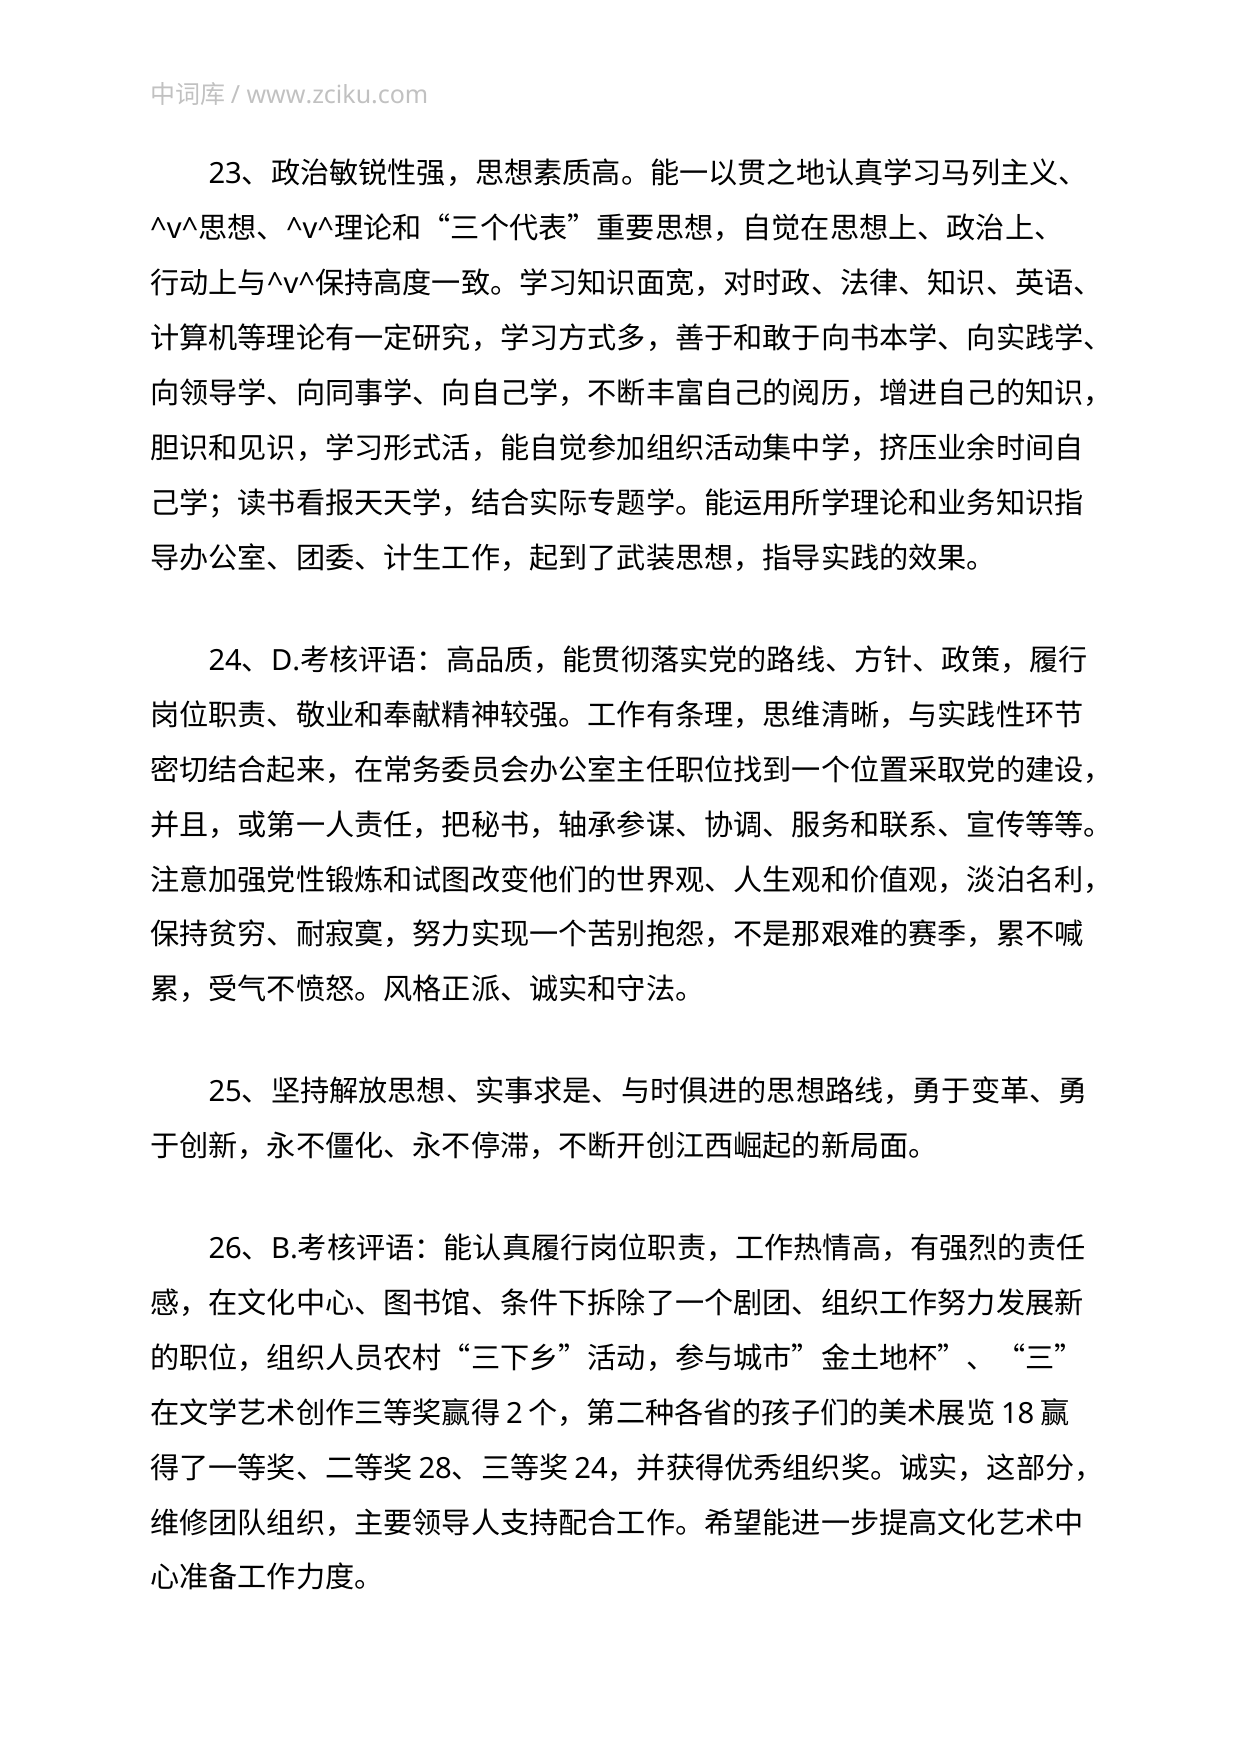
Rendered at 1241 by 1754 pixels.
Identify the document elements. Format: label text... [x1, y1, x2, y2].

text 25、坚持解放思想、实事求是、与时俱进的思想路线，勇于变革、勇于创新，永不僵化、永不停滞，不断开创江西崛起的新局面。 [150, 1068, 1090, 1165]
text 26、B.考核评语：能认真履行岗位职责，工作热情高，有强烈的责任感，在文化中心、图书馆、条件下拆除了一个剧团、组织工作努力发展新的职位，组织人员农村“三下乡”活动，参与城市”金土地杯”、“三”在文学艺术创作三等奖赢得2个，第二种各省的孩子们的美术展览18赢得了一等奖、二等奖28、三等奖24，并获得优秀组织奖。诚实，这部分，维修团队组织，主要领导人支持配合工作。希望能进一步提高文化艺术中心准备工作力度。 [150, 1224, 1090, 1596]
text 23、政治敏锐性强，思想素质高。能一以贯之地认真学习马列主义、^v^思想、^v^理论和“三个代表”重要思想，自觉在思想上、政治上、行动上与^v^保持高度一致。学习知识面宽，对时政、法律、知识、英语、计算机等理论有一定研究，学习方式多，善于和敢于向书本学、向实践学、向领导学、向同事学、向自己学，不断丰富自己的阅历，增进自己的知识，胆识和见识，学习形式活，能自觉参加组织活动集中学，挤压业余时间自己学；读书看报天天学，结合实际专题学。能运用所学理论和业务知识指导办公室、团委、计生工作，起到了武装思想，指导实践的效果。 [150, 150, 1090, 577]
text 24、D.考核评语：高品质，能贯彻落实党的路线、方针、政策，履行岗位职责、敬业和奉献精神较强。工作有条理，思维清晰，与实践性环节密切结合起来，在常务委员会办公室主任职位找到一个位置采取党的建设，并且，或第一人责任，把秘书，轴承参谋、协调、服务和联系、宣传等等。注意加强党性锻炼和试图改变他们的世界观、人生观和价值观，淡泊名利，保持贫穷、耐寂寞，努力实现一个苦别抱怨，不是那艰难的赛季，累不喊累，受气不愤怒。风格正派、诚实和守法。 [150, 636, 1090, 1008]
